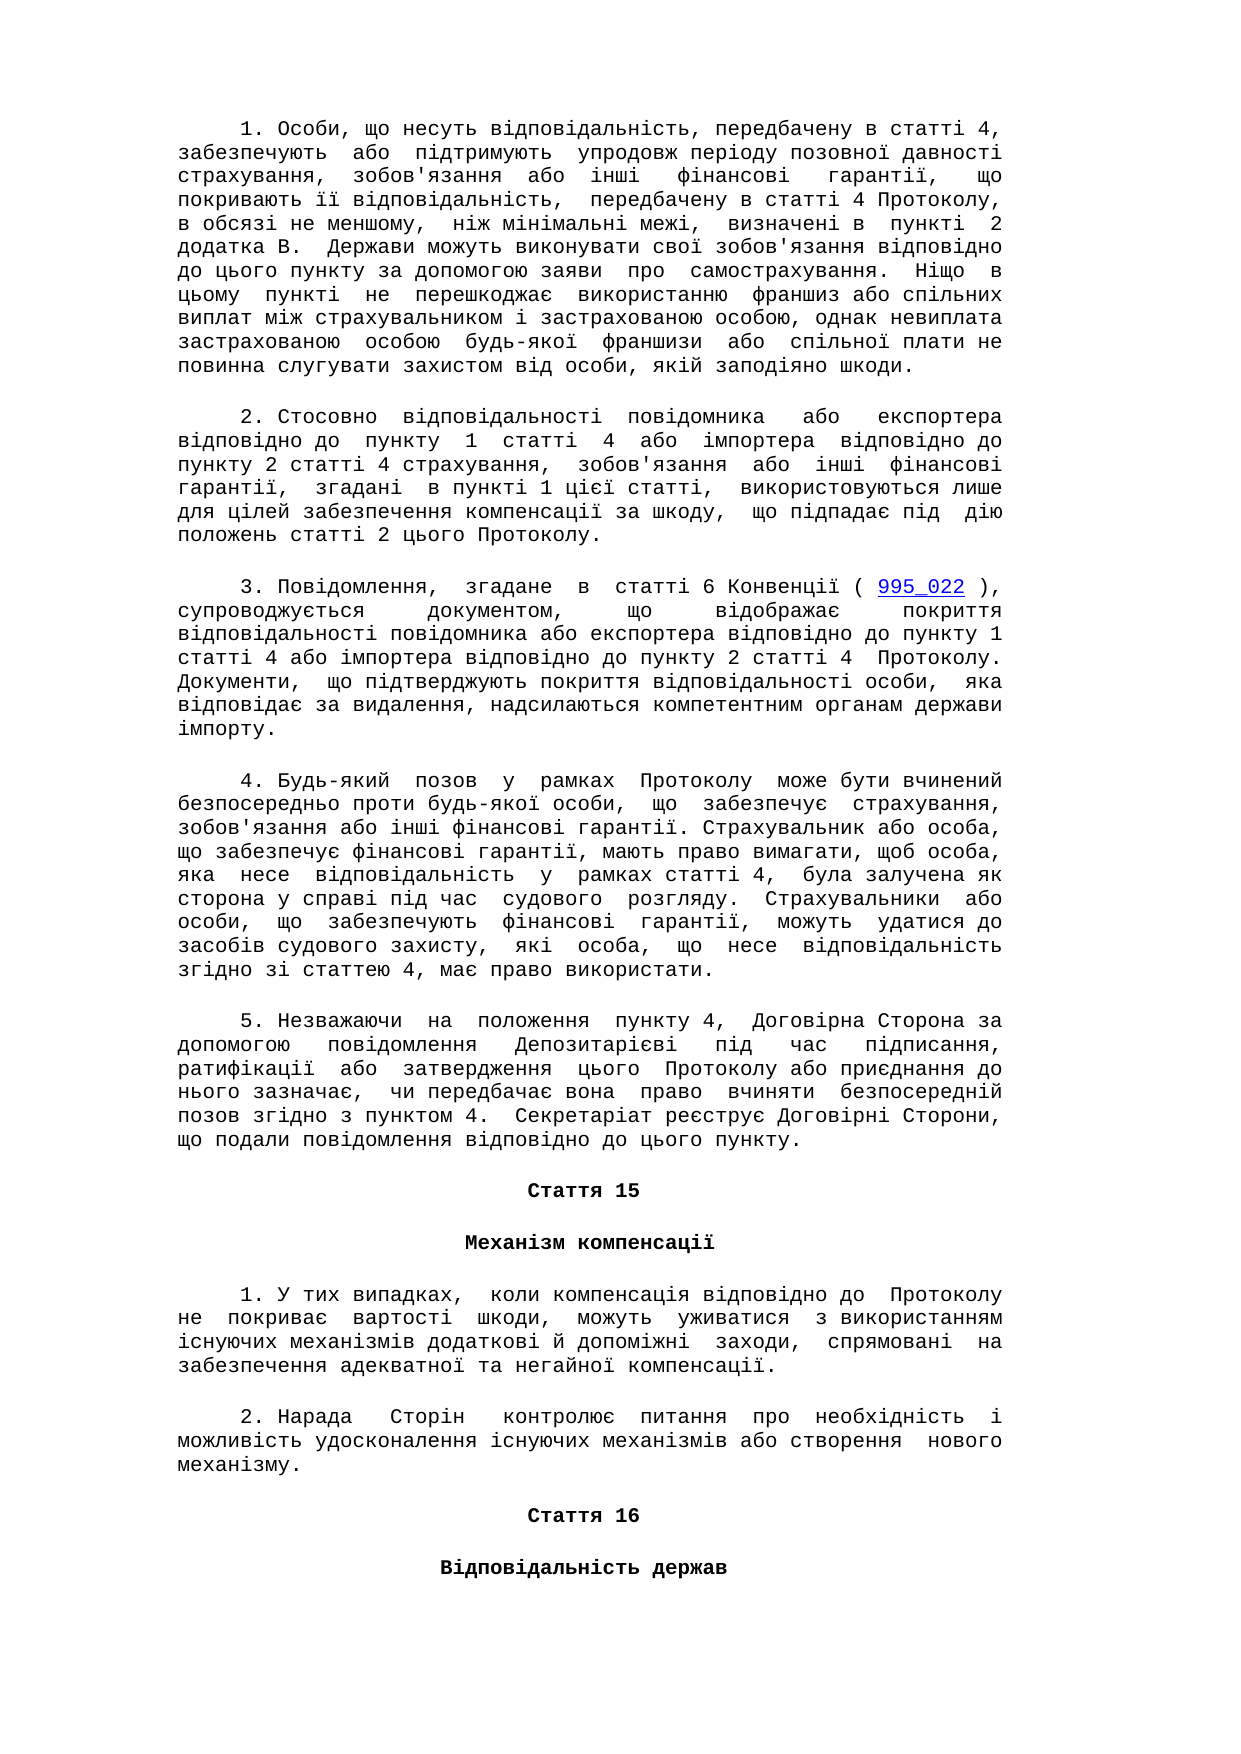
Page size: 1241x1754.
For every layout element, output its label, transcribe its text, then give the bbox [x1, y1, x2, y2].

text Стаття 15 [177, 1180, 1152, 1232]
text 2. Стосовно відповідальності повідомника або експортера відповідно до пункту 1 статті 4 або імпортера відповідно до пункту 2 статті 4 страхування, зобов'язання або інші фінансові гарантії, згадані в пункті 1 цієї статті, використовуються лише для цілей забезпечення компенсації за шкоду, що підпадає під дію положень статті 2 цього Протоколу. [177, 406, 1152, 576]
text 1. Особи, що несуть відповідальність, передбачену в статті 4, забезпечують або підтримують упродовж періоду позовної давності страхування, зобов'язання або інші фінансові гарантії, що покривають її відповідальність, передбачену в статті 4 Протоколу, в обсязі не меншому, ніж мінімальні межі, визначені в пункті 2 додатка В. Держави можуть виконувати свої зобов'язання відповідно до цього пункту за допомогою заяви про самострахування. Ніщо в цьому пункті не перешкоджає використанню франшиз або спільних виплат між страхувальником і застрахованою особою, однак невиплата застрахованою особою будь-якої франшизи або спільної плати не повинна слугувати захистом від особи, якій заподіяно шкоди. [177, 118, 1152, 406]
text 5. Незважаючи на положення пункту 4, Договірна Сторона за допомогою повідомлення Депозитарієві під час підписання, ратифікації або затвердження цього Протоколу або приєднання до нього зазначає, чи передбачає вона право вчиняти безпосередній позов згідно з пунктом 4. Секретаріат реєструє Договірні Сторони, що подали повідомлення відповідно до цього пункту. [177, 1011, 1152, 1180]
text Відповідальність держав [177, 1557, 1152, 1609]
text Стаття 16 [177, 1505, 1152, 1557]
text 1. У тих випадках, коли компенсація відповідно до Протоколу не покриває вартості шкоди, можуть уживатися з використанням існуючих механізмів додаткові й допоміжні заходи, спрямовані на забезпечення адекватної та негайної компенсації. [177, 1284, 1152, 1406]
text 2. Нарада Сторін контролює питання про необхідність і можливість удосконалення існуючих механізмів або створення нового механізму. [177, 1406, 1152, 1505]
text 3. Повідомлення, згадане в статті 6 Конвенції ( 995_022 ), супроводжується документом, що відображає покриття відповідальності повідомника або експортера відповідно до пункту 1 статті 4 або імпортера відповідно до пункту 2 статті 4 Протоколу. Документи, що підтверджують покриття відповідальності особи, яка відповідає за видалення, надсилаються компетентним органам держави імпорту. [177, 576, 1152, 770]
text Механізм компенсації [177, 1232, 1152, 1284]
text 4. Будь-який позов у рамках Протоколу може бути вчинений безпосередньо проти будь-якої особи, що забезпечує страхування, зобов'язання або інші фінансові гарантії. Страхувальник або особа, що забезпечує фінансові гарантії, мають право вимагати, щоб особа, яка несе відповідальність у рамках статті 4, була залучена як сторона у справі під час судового розгляду. Страхувальники або особи, що забезпечують фінансові гарантії, можуть удатися до засобів судового захисту, які особа, що несе відповідальність згідно зі статтею 4, має право використати. [177, 770, 1152, 1011]
